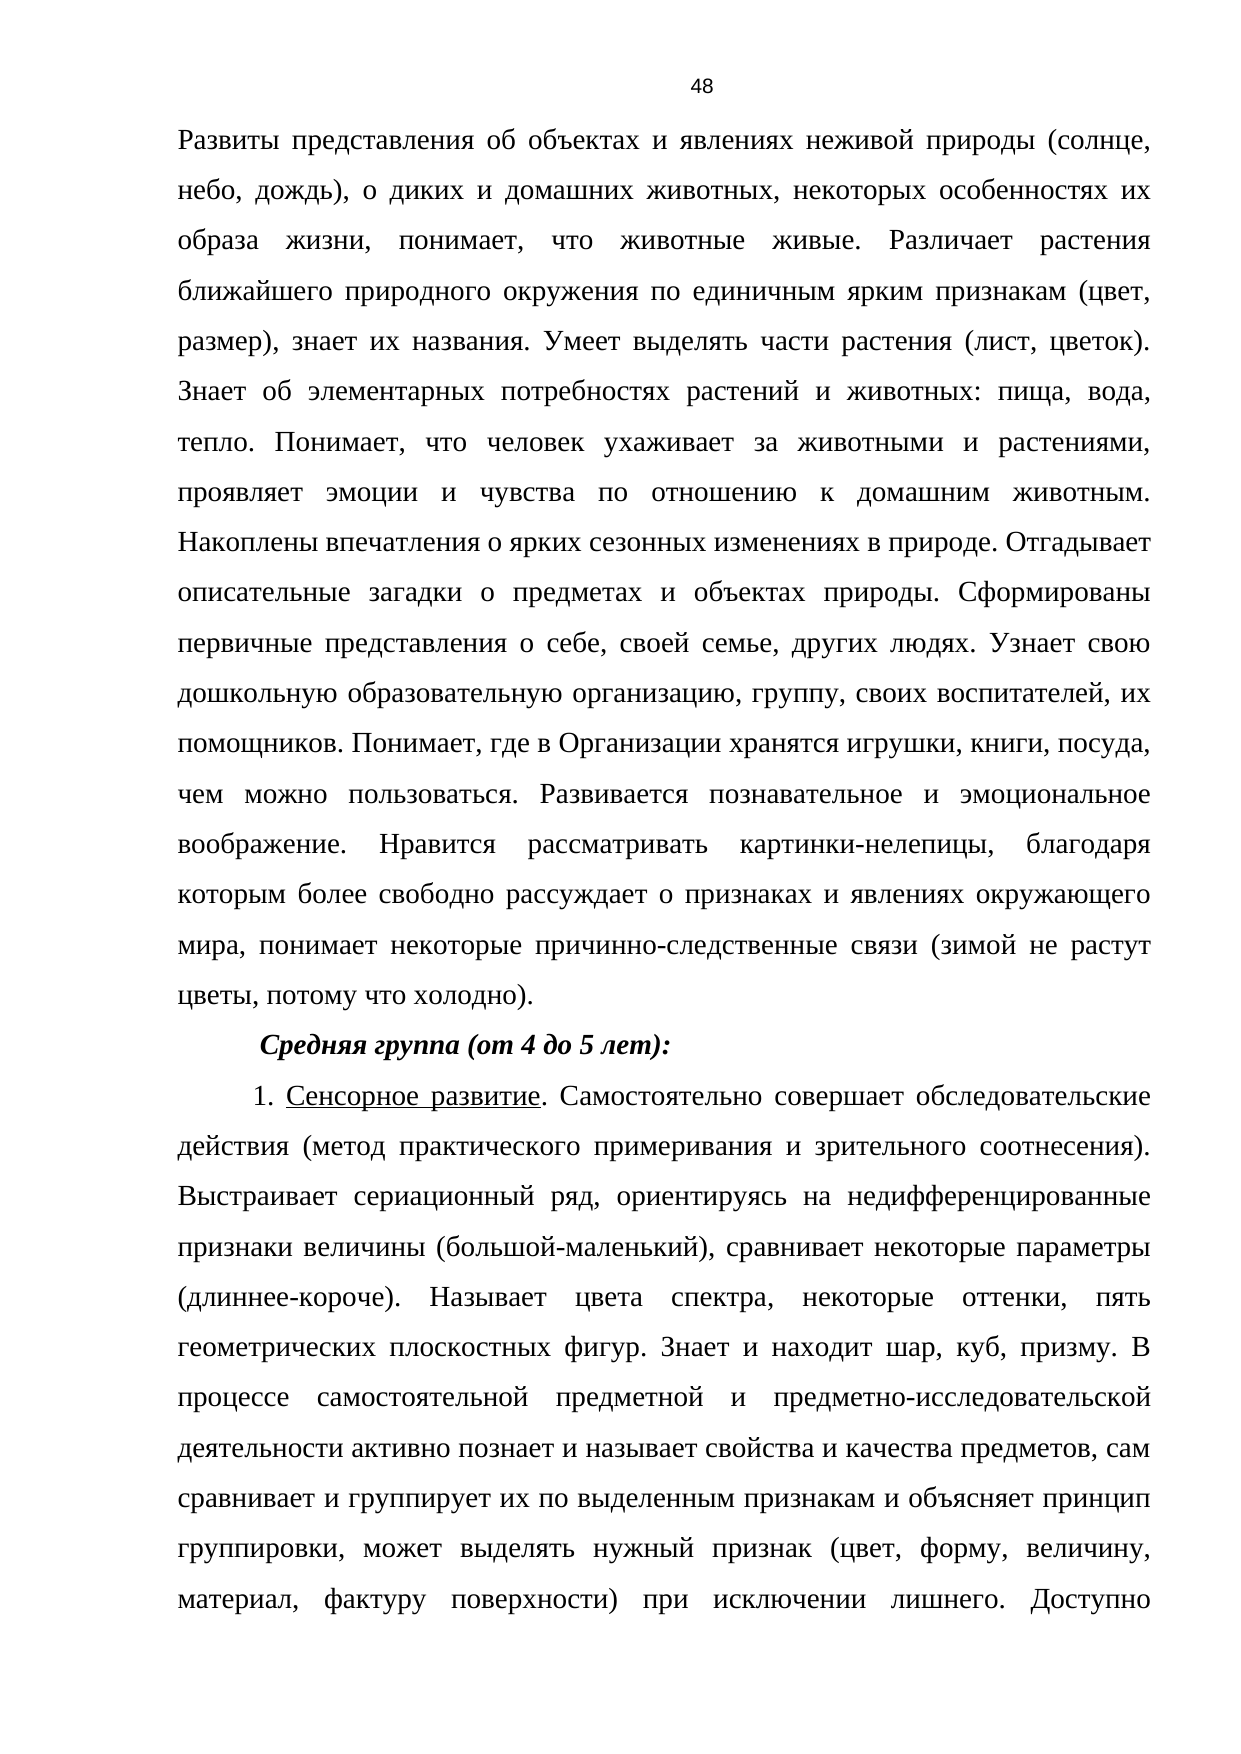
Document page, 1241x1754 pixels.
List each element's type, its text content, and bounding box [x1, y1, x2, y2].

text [177, 122, 1152, 1011]
text Средняя группа (от 4 до 5 лет): [177, 1027, 1152, 1061]
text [177, 1078, 1152, 1614]
